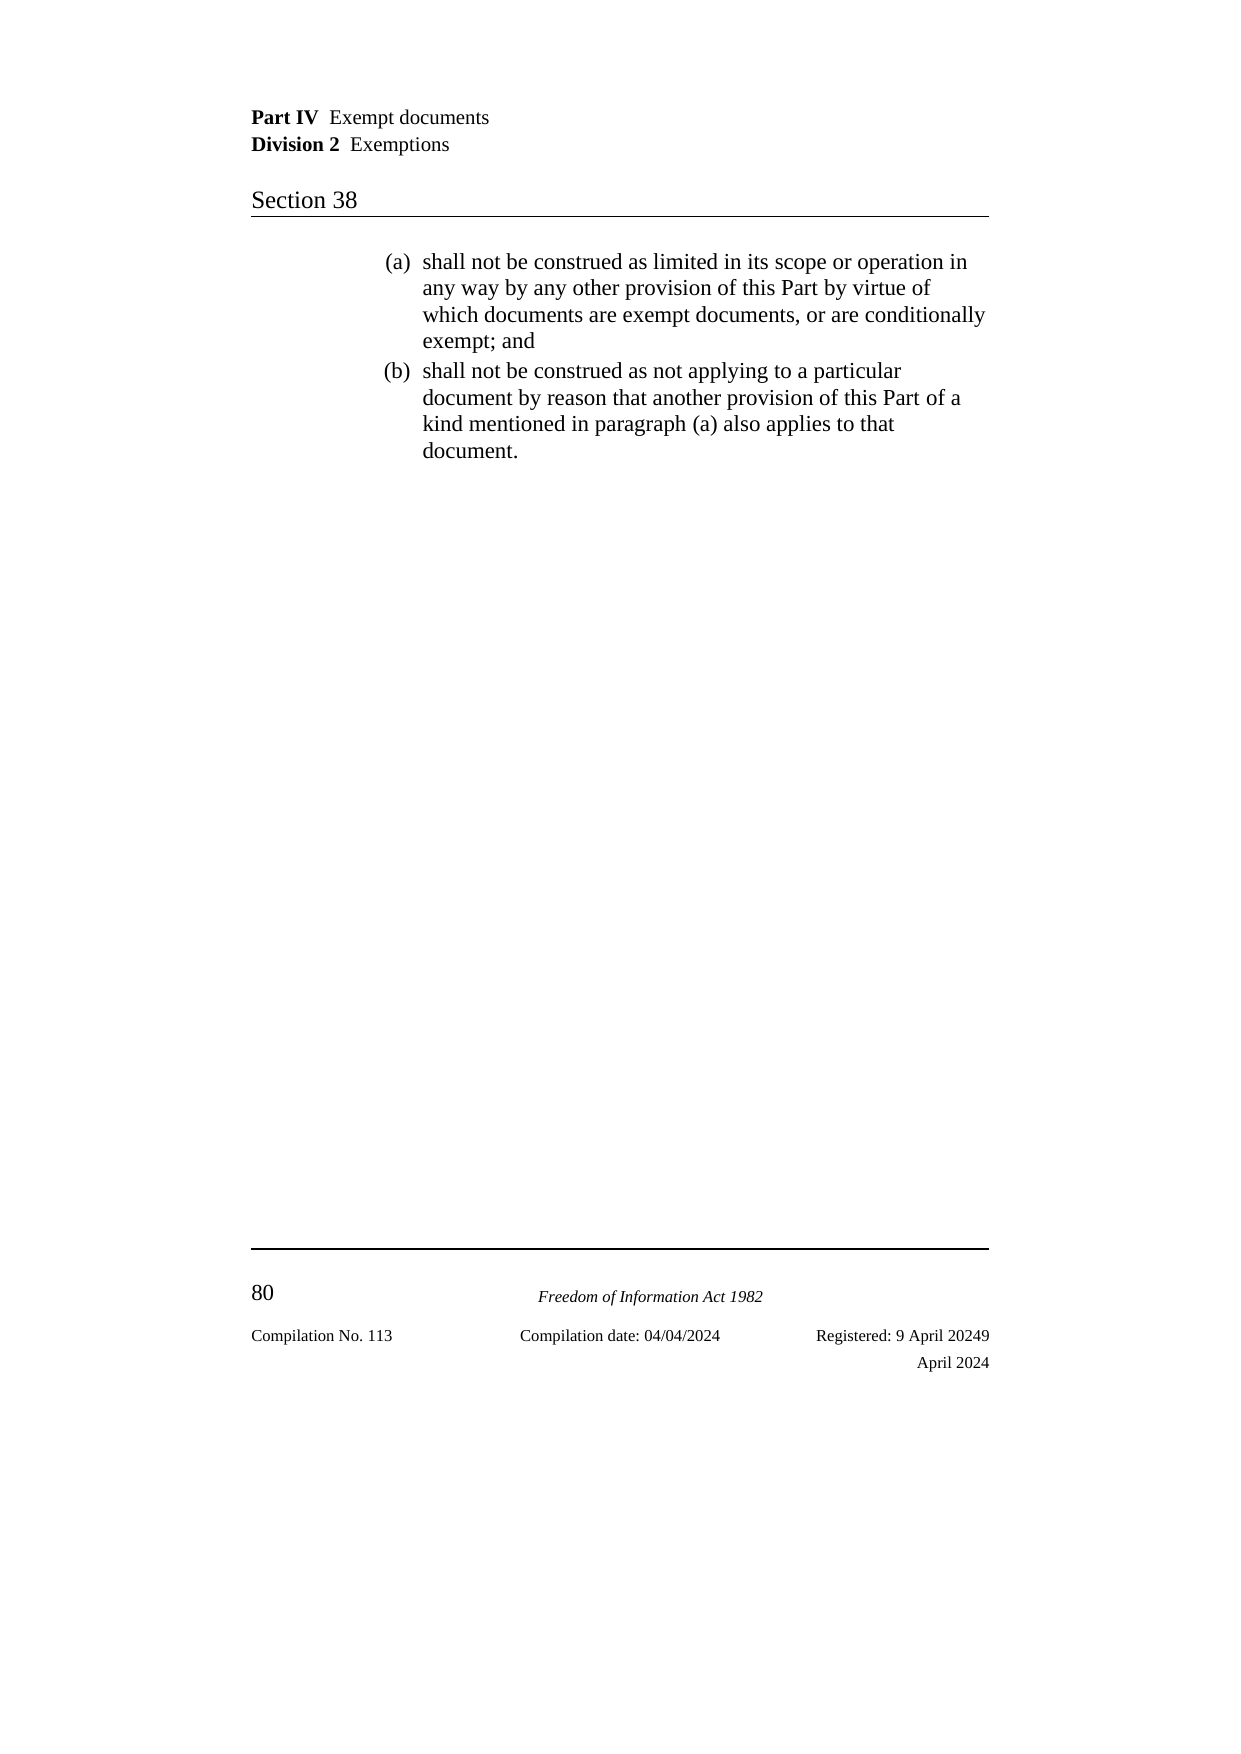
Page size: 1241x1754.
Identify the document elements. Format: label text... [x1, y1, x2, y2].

text (a) shall not be construed as limited in its scope or operation in any way by any other provision of this Part by virtue of which documents are exempt documents, or are conditionally exempt; and [251, 248, 989, 353]
text (b) shall not be construed as not applying to a particular document by reason that another provision of this Part of a kind mentioned in paragraph (a) also applies to that document. [251, 358, 989, 463]
